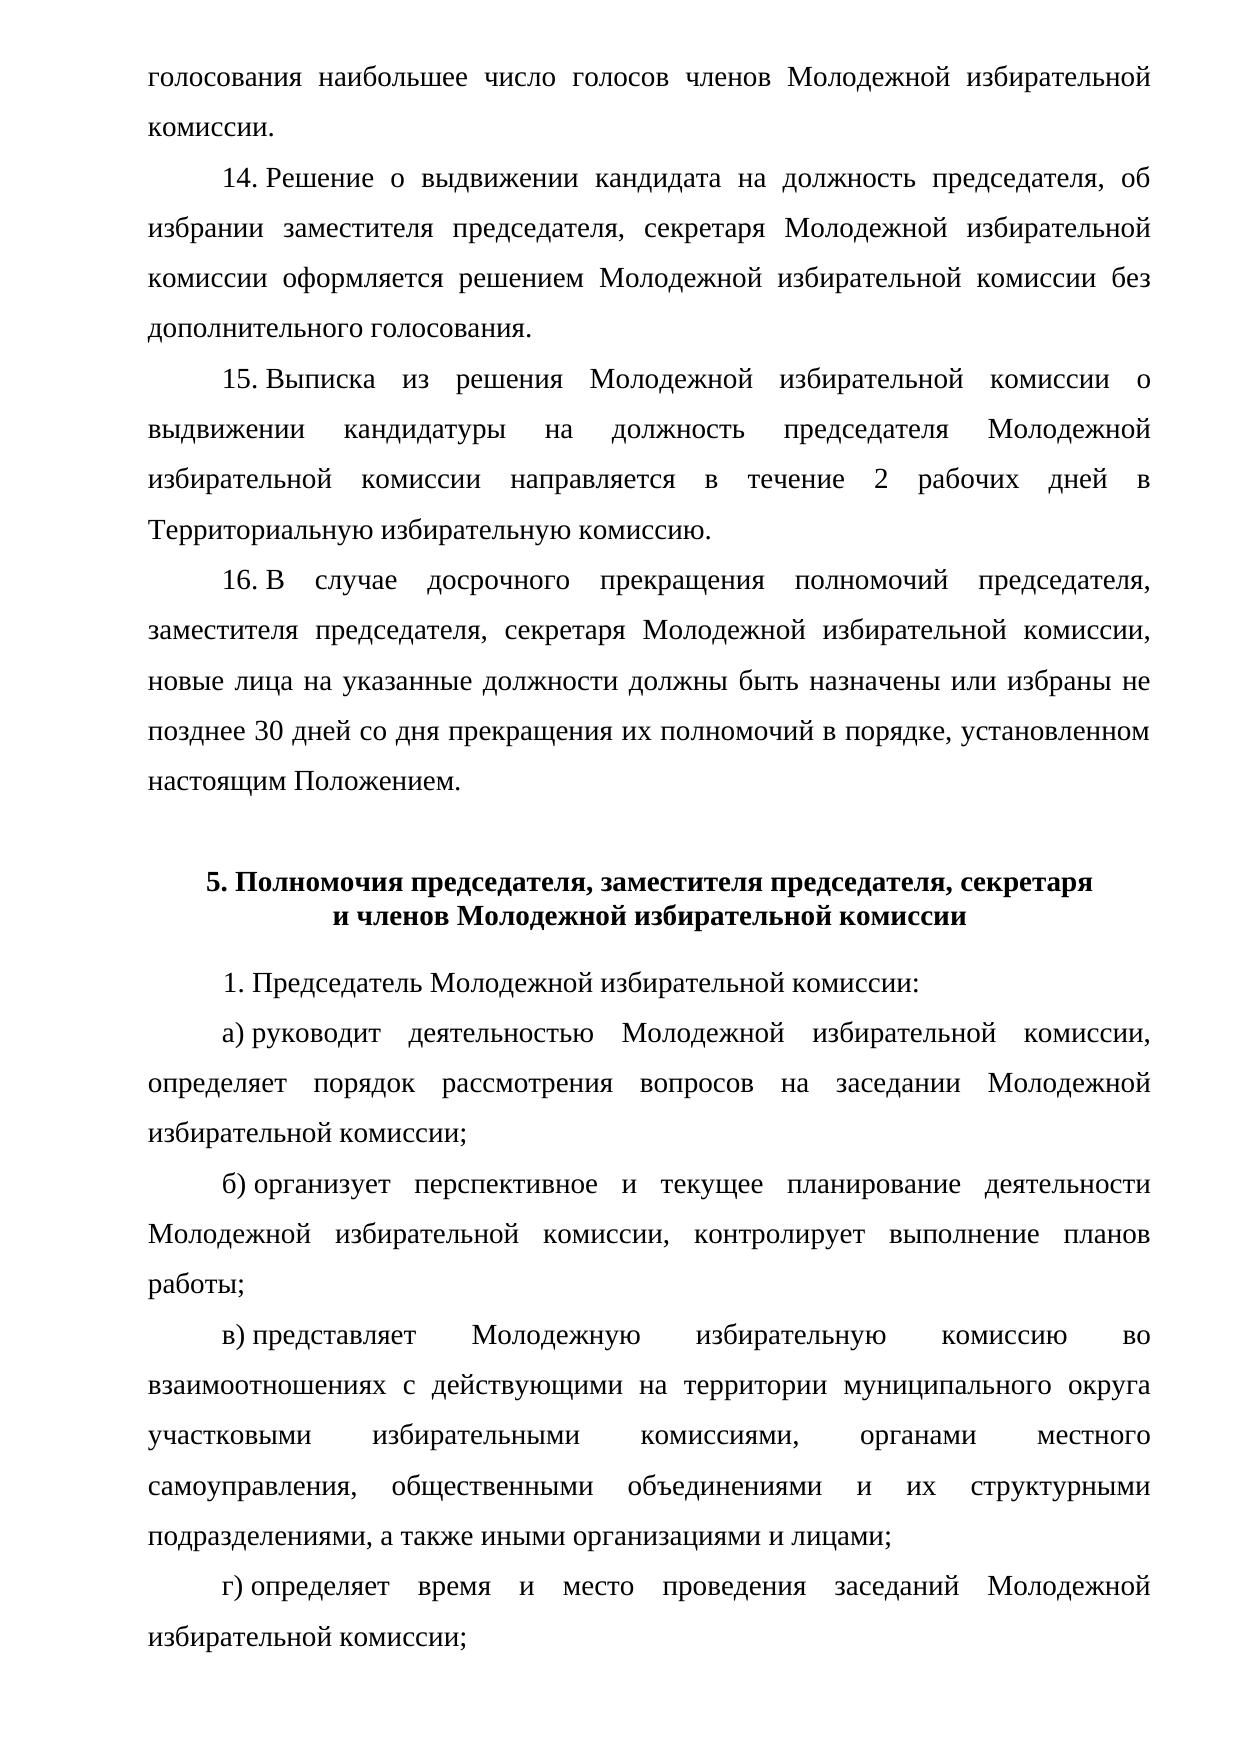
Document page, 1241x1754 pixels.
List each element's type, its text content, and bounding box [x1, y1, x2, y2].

text г) определяет время и место проведения заседаний Молодежной избирательной комиссии; [148, 1568, 1152, 1652]
text б) организует перспективное и текущее планирование деятельности Молодежной избирательной комиссии, контролирует выполнение планов работы; [148, 1166, 1152, 1300]
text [148, 59, 1152, 143]
text а) руководит деятельностью Молодежной избирательной комиссии, определяет порядок рассмотрения вопросов на заседании Молодежной избирательной комиссии; [148, 1015, 1152, 1149]
text 14. Решение о выдвижении кандидата на должность председателя, об избрании заместителя председателя, секретаря Молодежной избирательной комиссии оформляется решением Молодежной избирательной комиссии без дополнительного голосования. [148, 160, 1152, 344]
text 1. Председатель Молодежной избирательной комиссии: [148, 965, 1152, 998]
text в) представляет Молодежную избирательную комиссию во взаимоотношениях с действующими на территории муниципального округа участковыми избирательными комиссиями, органами местного самоуправления, общественными объединениями и их структурными подразделениями, а также иными организациями и лицами; [148, 1317, 1152, 1552]
text и членов Молодежной избирательной комиссии [148, 898, 1152, 931]
text 16. В случае досрочного прекращения полномочий председателя, заместителя председателя, секретаря Молодежной избирательной комиссии, новые лица на указанные должности должны быть назначены или избраны не позднее 30 дней со дня прекращения их полномочий в порядке, установленном настоящим Положением. [148, 562, 1152, 797]
text 15. Выписка из решения Молодежной избирательной комиссии о выдвижении кандидатуры на должность председателя Молодежной избирательной комиссии направляется в течение 2 рабочих дней в Территориальную избирательную комиссию. [148, 361, 1152, 545]
text 5. Полномочия председателя, заместителя председателя, секретаря [148, 864, 1152, 898]
